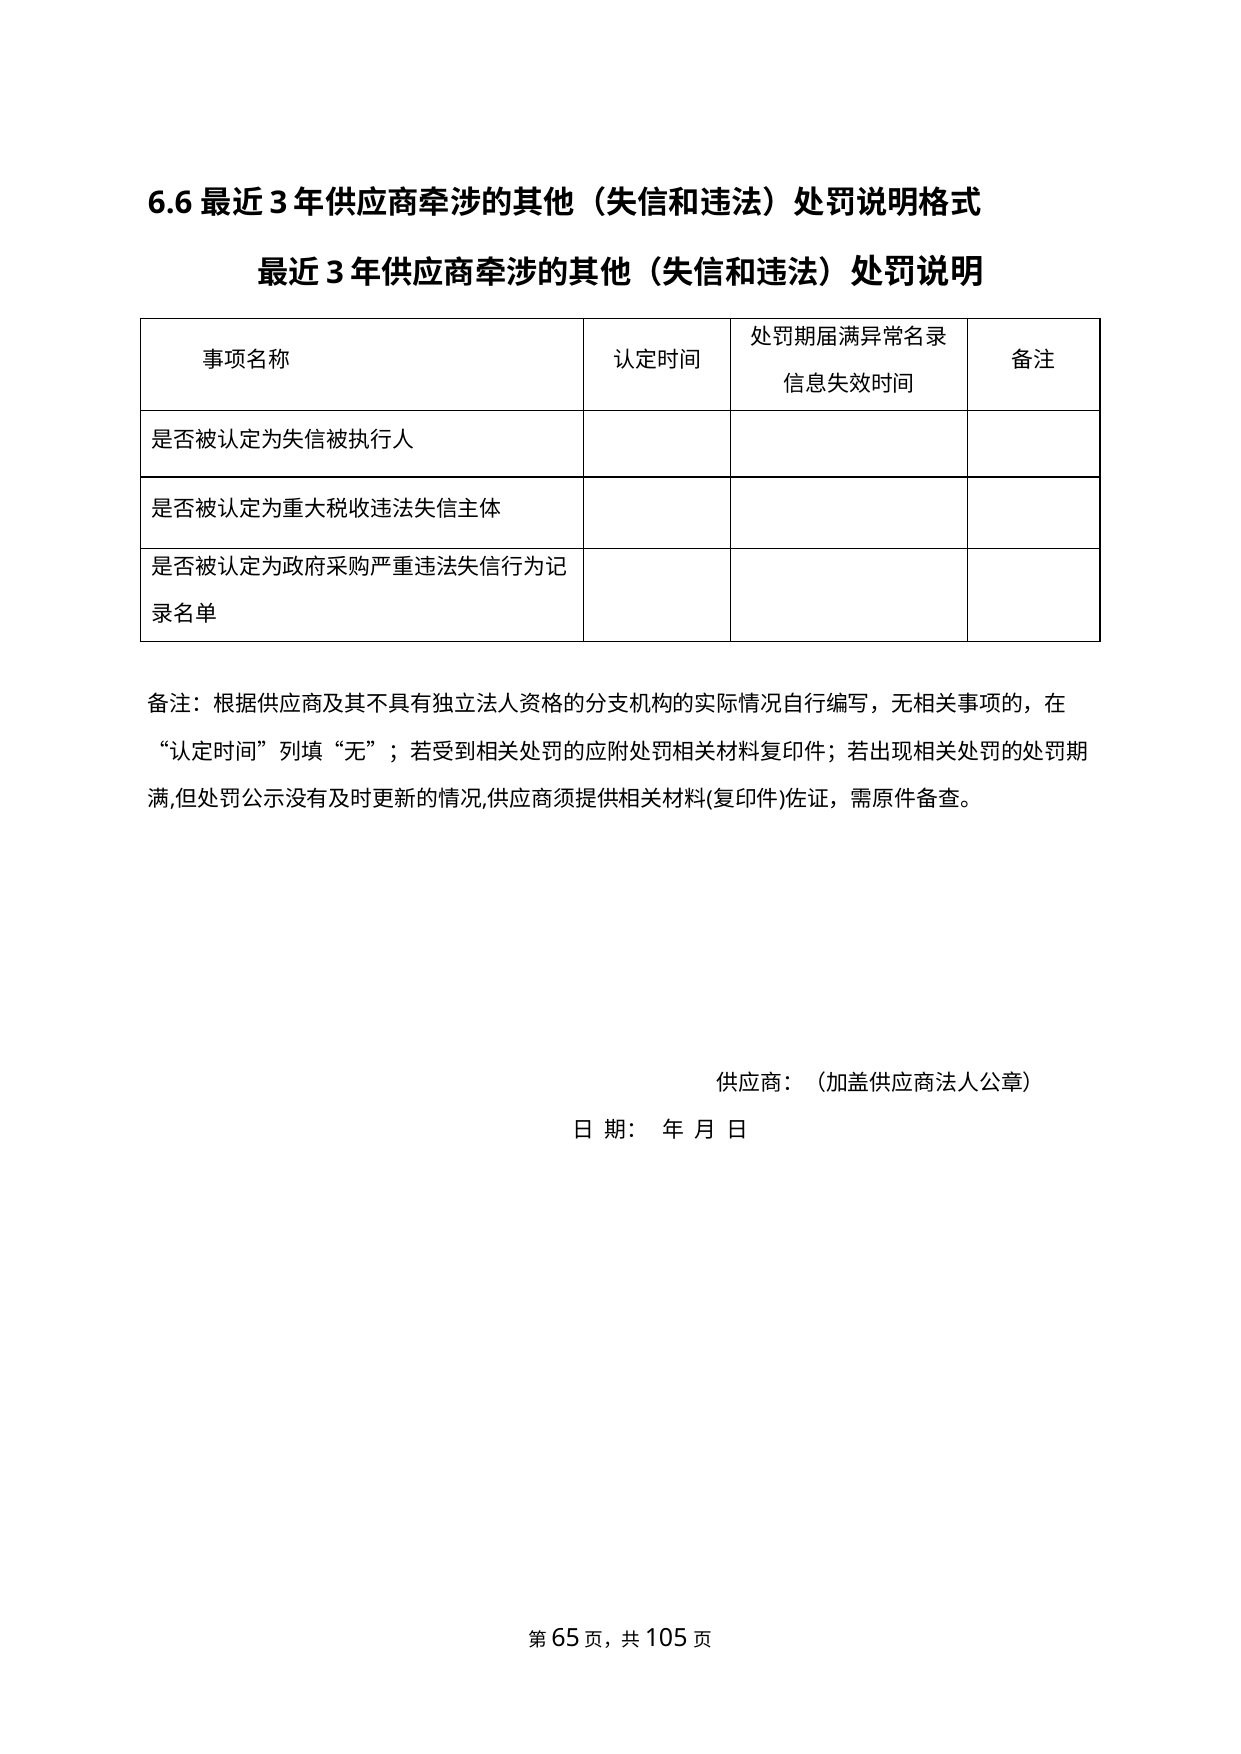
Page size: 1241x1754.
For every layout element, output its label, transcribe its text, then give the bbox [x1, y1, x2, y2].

table_cell 是否被认定为失信被执行人 [141, 411, 583, 476]
text 6.6 最近3年供应商牵涉的其他（失信和违法）处罚说明格式 [148, 177, 1092, 223]
table_cell [584, 411, 730, 476]
text 最近3年供应商牵涉的其他（失信和违法）处罚说明 [148, 245, 1092, 293]
table_header 处罚期届满异常名录信息失效时间 [731, 319, 967, 410]
table_cell [968, 478, 1099, 548]
table_cell [731, 478, 967, 548]
table_cell [968, 549, 1099, 641]
table_cell [968, 411, 1099, 476]
table_cell [731, 549, 967, 641]
table_cell 是否被认定为重大税收违法失信主体 [141, 478, 583, 548]
table_header 备注 [968, 319, 1099, 410]
table_cell [584, 478, 730, 548]
text 日 期： 年 月 日 [148, 1112, 1011, 1144]
text 供应商：（加盖供应商法人公章） [148, 1065, 1054, 1096]
table_cell [584, 549, 730, 641]
table_header 事项名称 [141, 319, 583, 410]
table_cell 是否被认定为政府采购严重违法失信行为记录名单 [141, 549, 583, 641]
text 备注：根据供应商及其不具有独立法人资格的分支机构的实际情况自行编写，无相关事项的，在 “认定时间”列填“无”；若受到相关处罚的应附处罚相关材料复印件；若出现相关处罚的处罚期满,但处罚公示没有及时更新的情况,供应商须提供相关材料(复印件)佐证，需原件备查。 [148, 686, 1092, 813]
table_header 认定时间 [584, 319, 730, 410]
table_cell [731, 411, 967, 476]
